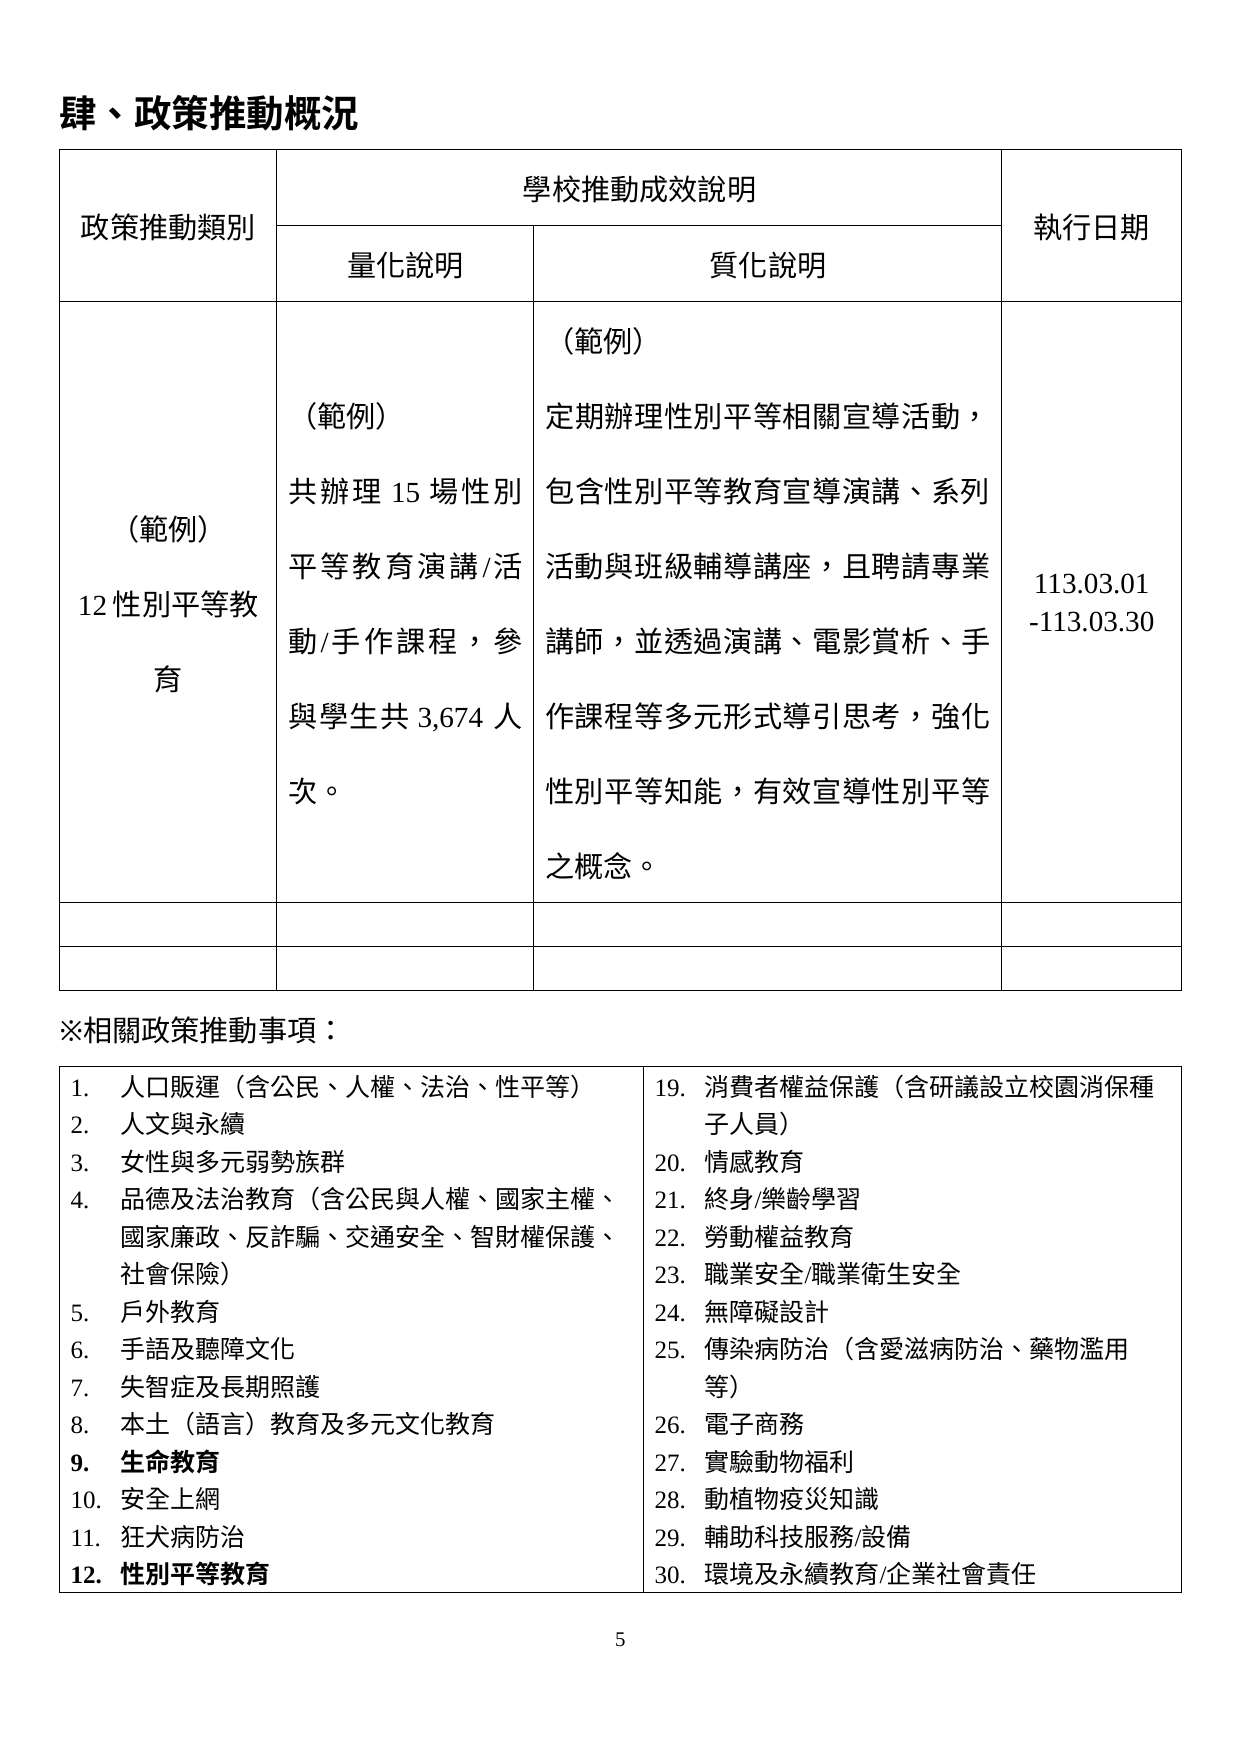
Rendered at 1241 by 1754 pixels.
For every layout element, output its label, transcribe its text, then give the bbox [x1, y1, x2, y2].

table_cell （範例） 定期辦理性別平等相關宣導活動，包含性別平等教育宣導演講、系列活動與班級輔導講座，且聘請專業講師，並透過演講、電影賞析、手作課程等多元形式導引思考，強化性別平等知能，有效宣導性別平等之概念。 [534, 302, 1001, 902]
table_cell [277, 947, 533, 990]
list 政策推動概況 [59, 74, 1181, 149]
table_cell 量化說明 [277, 226, 533, 301]
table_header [644, 1067, 1181, 1592]
text ※相關政策推動事項： [59, 991, 1181, 1066]
table_header 政策推動類別 [60, 150, 276, 301]
table_cell [534, 947, 1001, 990]
table_cell （範例） 共辦理15場性別平等教育演講/活動/手作課程，參與學生共3,674 人次。 [277, 302, 533, 902]
table_cell [534, 903, 1001, 946]
table_cell [1002, 903, 1181, 946]
table_cell [1002, 947, 1181, 990]
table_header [60, 1067, 643, 1592]
table_cell [60, 947, 276, 990]
table_cell 質化說明 [534, 226, 1001, 301]
table_header 學校推動成效說明 [277, 150, 1001, 225]
table_cell [60, 903, 276, 946]
table_cell （範例） 12性別平等教育 [60, 302, 276, 902]
table_header 執行日期 [1002, 150, 1181, 301]
table_cell [277, 903, 533, 946]
table_cell 113.03.01 -113.03.30 [1002, 302, 1181, 902]
